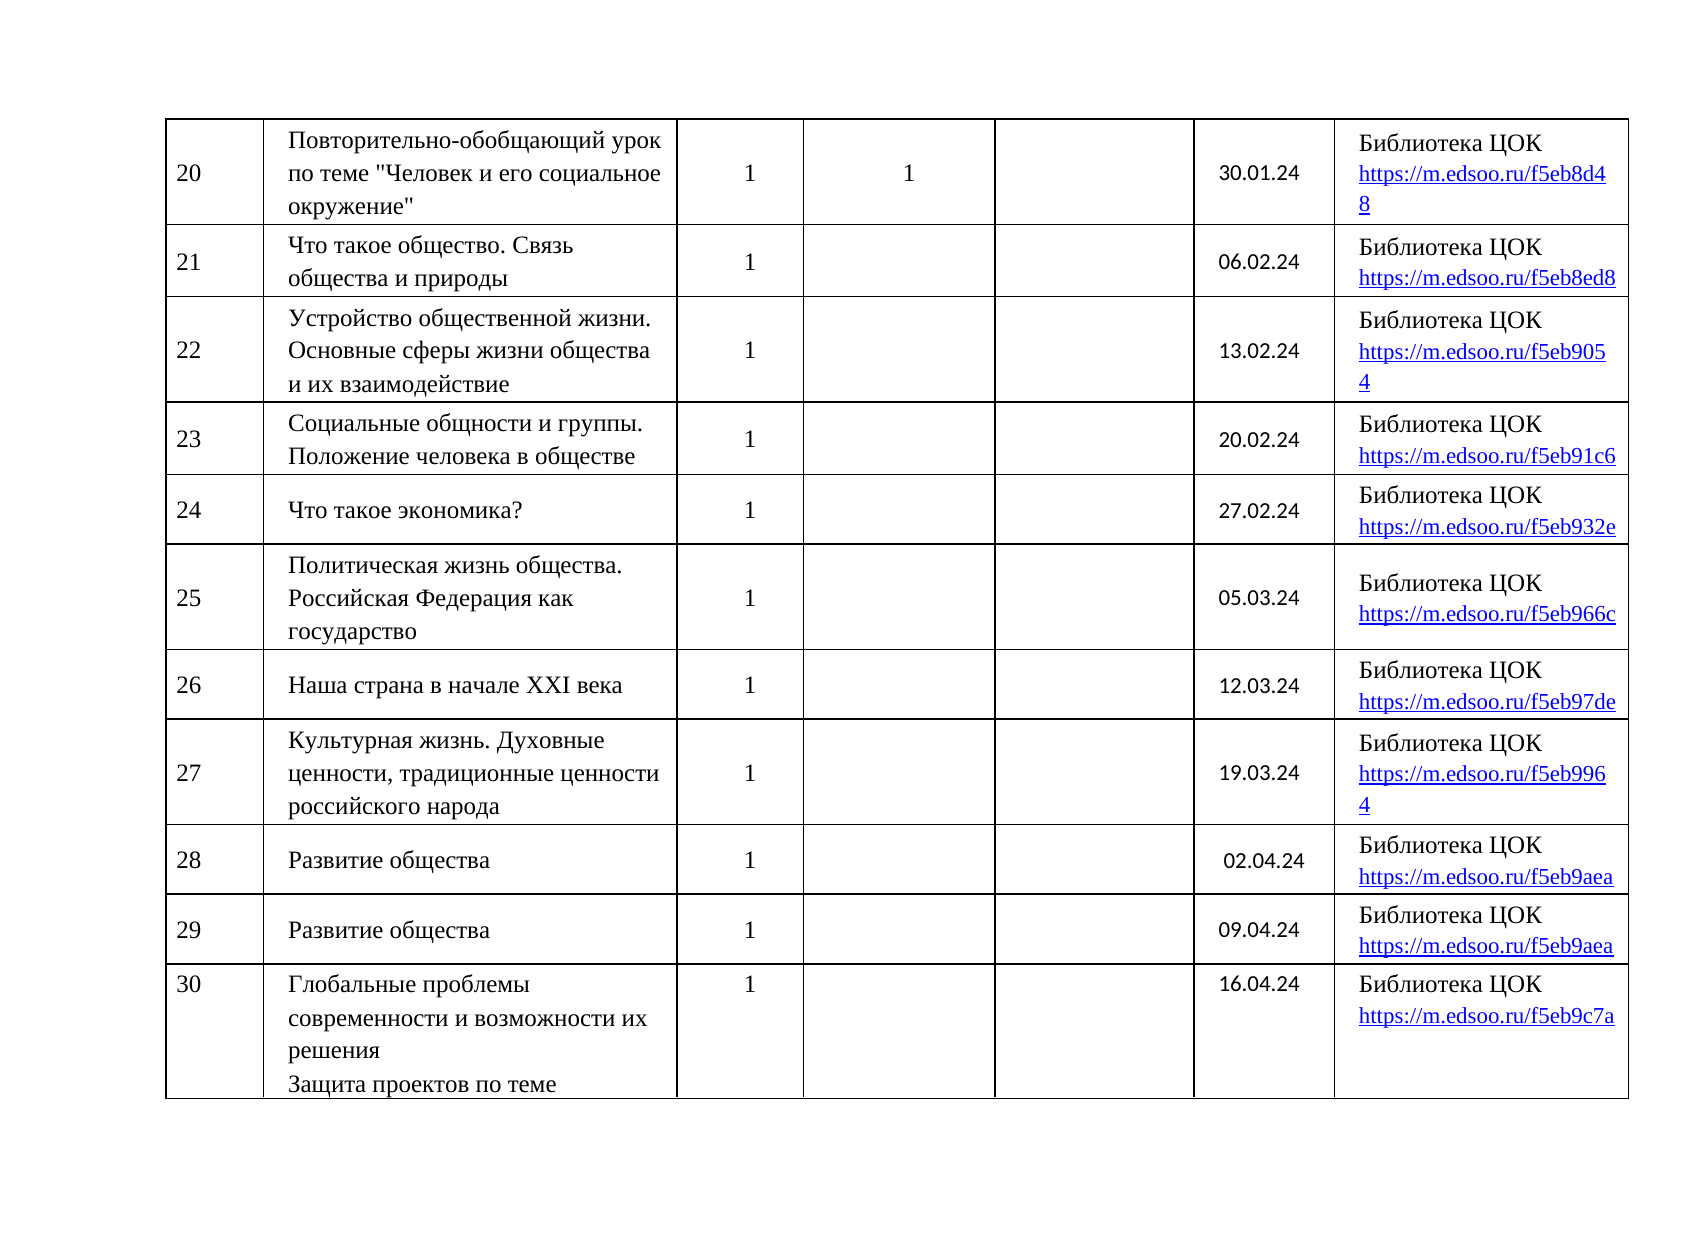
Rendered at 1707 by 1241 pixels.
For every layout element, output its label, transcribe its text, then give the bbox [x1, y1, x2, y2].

table_cell Библиотека ЦОК https://m.edsoo.ru/f5eb97de [1335, 650, 1628, 718]
table_cell 12.03.24 [1195, 650, 1334, 718]
table_cell Библиотека ЦОК https://m.edsoo.ru/f5eb9054 [1335, 297, 1628, 401]
table_cell 1 [678, 403, 803, 474]
table_cell 16.04.24 [1195, 965, 1334, 1097]
table_cell 1 [678, 965, 803, 1097]
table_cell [1335, 965, 1628, 1097]
table_cell [804, 650, 994, 718]
table_cell Культурная жизнь. Духовные ценности, традиционные ценности российского народа [264, 720, 676, 824]
table_cell 30.01.24 [1195, 120, 1334, 223]
table_cell 1 [678, 225, 803, 296]
table_cell [804, 403, 994, 474]
table_cell [996, 475, 1193, 543]
table_cell 25 [167, 545, 263, 649]
table_cell [804, 225, 994, 296]
table_cell 06.02.24 [1195, 225, 1334, 296]
table_cell 09.04.24 [1195, 895, 1334, 963]
table_cell 1 [678, 297, 803, 401]
table_cell Библиотека ЦОК https://m.edsoo.ru/f5eb91c6 [1335, 403, 1628, 474]
table_cell [804, 297, 994, 401]
table_cell Библиотека ЦОК https://m.edsoo.ru/f5eb8ed8 [1335, 225, 1628, 296]
table_cell [804, 720, 994, 824]
table_cell Библиотека ЦОК https://m.edsoo.ru/f5eb932e [1335, 475, 1628, 543]
table_cell [996, 225, 1193, 296]
table_cell 1 [678, 650, 803, 718]
table_cell [996, 825, 1193, 893]
table_cell 1 [678, 825, 803, 893]
table_cell Социальные общности и группы. Положение человека в обществе [264, 403, 676, 474]
table_cell [804, 825, 994, 893]
table_cell 22 [167, 297, 263, 401]
table_cell 1 [678, 475, 803, 543]
table_cell 21 [167, 225, 263, 296]
table_cell [804, 895, 994, 963]
table_cell Библиотека ЦОК https://m.edsoo.ru/f5eb966c [1335, 545, 1628, 649]
table_cell [996, 965, 1193, 1097]
table_cell 23 [167, 403, 263, 474]
table_cell Наша страна в начале XXI века [264, 650, 676, 718]
table_cell [804, 545, 994, 649]
table_cell 1 [678, 720, 803, 824]
table_cell Политическая жизнь общества. Российская Федерация как государство [264, 545, 676, 649]
table_cell 24 [167, 475, 263, 543]
table_cell 1 [678, 895, 803, 963]
table_cell 30 [167, 965, 263, 1097]
table_cell 1 [678, 545, 803, 649]
table_cell Библиотека ЦОК https://m.edsoo.ru/f5eb8d48 [1335, 120, 1628, 223]
table_cell 19.03.24 [1195, 720, 1334, 824]
table_cell [804, 965, 994, 1097]
table_cell Библиотека ЦОК https://m.edsoo.ru/f5eb9aea [1335, 895, 1628, 963]
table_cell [264, 965, 676, 1097]
table_cell [996, 720, 1193, 824]
table_cell Библиотека ЦОК https://m.edsoo.ru/f5eb9aea [1335, 825, 1628, 893]
table_cell [996, 895, 1193, 963]
table_cell [996, 120, 1193, 223]
table_cell 27.02.24 [1195, 475, 1334, 543]
table_cell 28 [167, 825, 263, 893]
table_cell 13.02.24 [1195, 297, 1334, 401]
table_cell 27 [167, 720, 263, 824]
table_cell Что такое общество. Связь общества и природы [264, 225, 676, 296]
table_cell Устройство общественной жизни. Основные сферы жизни общества и их взаимодействие [264, 297, 676, 401]
table_cell 20 [167, 120, 263, 223]
table_cell 26 [167, 650, 263, 718]
table_cell Развитие общества [264, 825, 676, 893]
table_cell [996, 650, 1193, 718]
table_cell 05.03.24 [1195, 545, 1334, 649]
table_cell 1 [804, 120, 994, 223]
table_cell 02.04.24 [1195, 825, 1334, 893]
table_cell 20.02.24 [1195, 403, 1334, 474]
table_cell [996, 403, 1193, 474]
table_cell 1 [678, 120, 803, 223]
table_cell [264, 120, 676, 223]
table_cell Библиотека ЦОК https://m.edsoo.ru/f5eb9964 [1335, 720, 1628, 824]
table_cell Что такое экономика? [264, 475, 676, 543]
table_cell [804, 475, 994, 543]
table_cell [996, 545, 1193, 649]
table_cell [996, 297, 1193, 401]
table_cell 29 [167, 895, 263, 963]
table_cell Развитие общества [264, 895, 676, 963]
